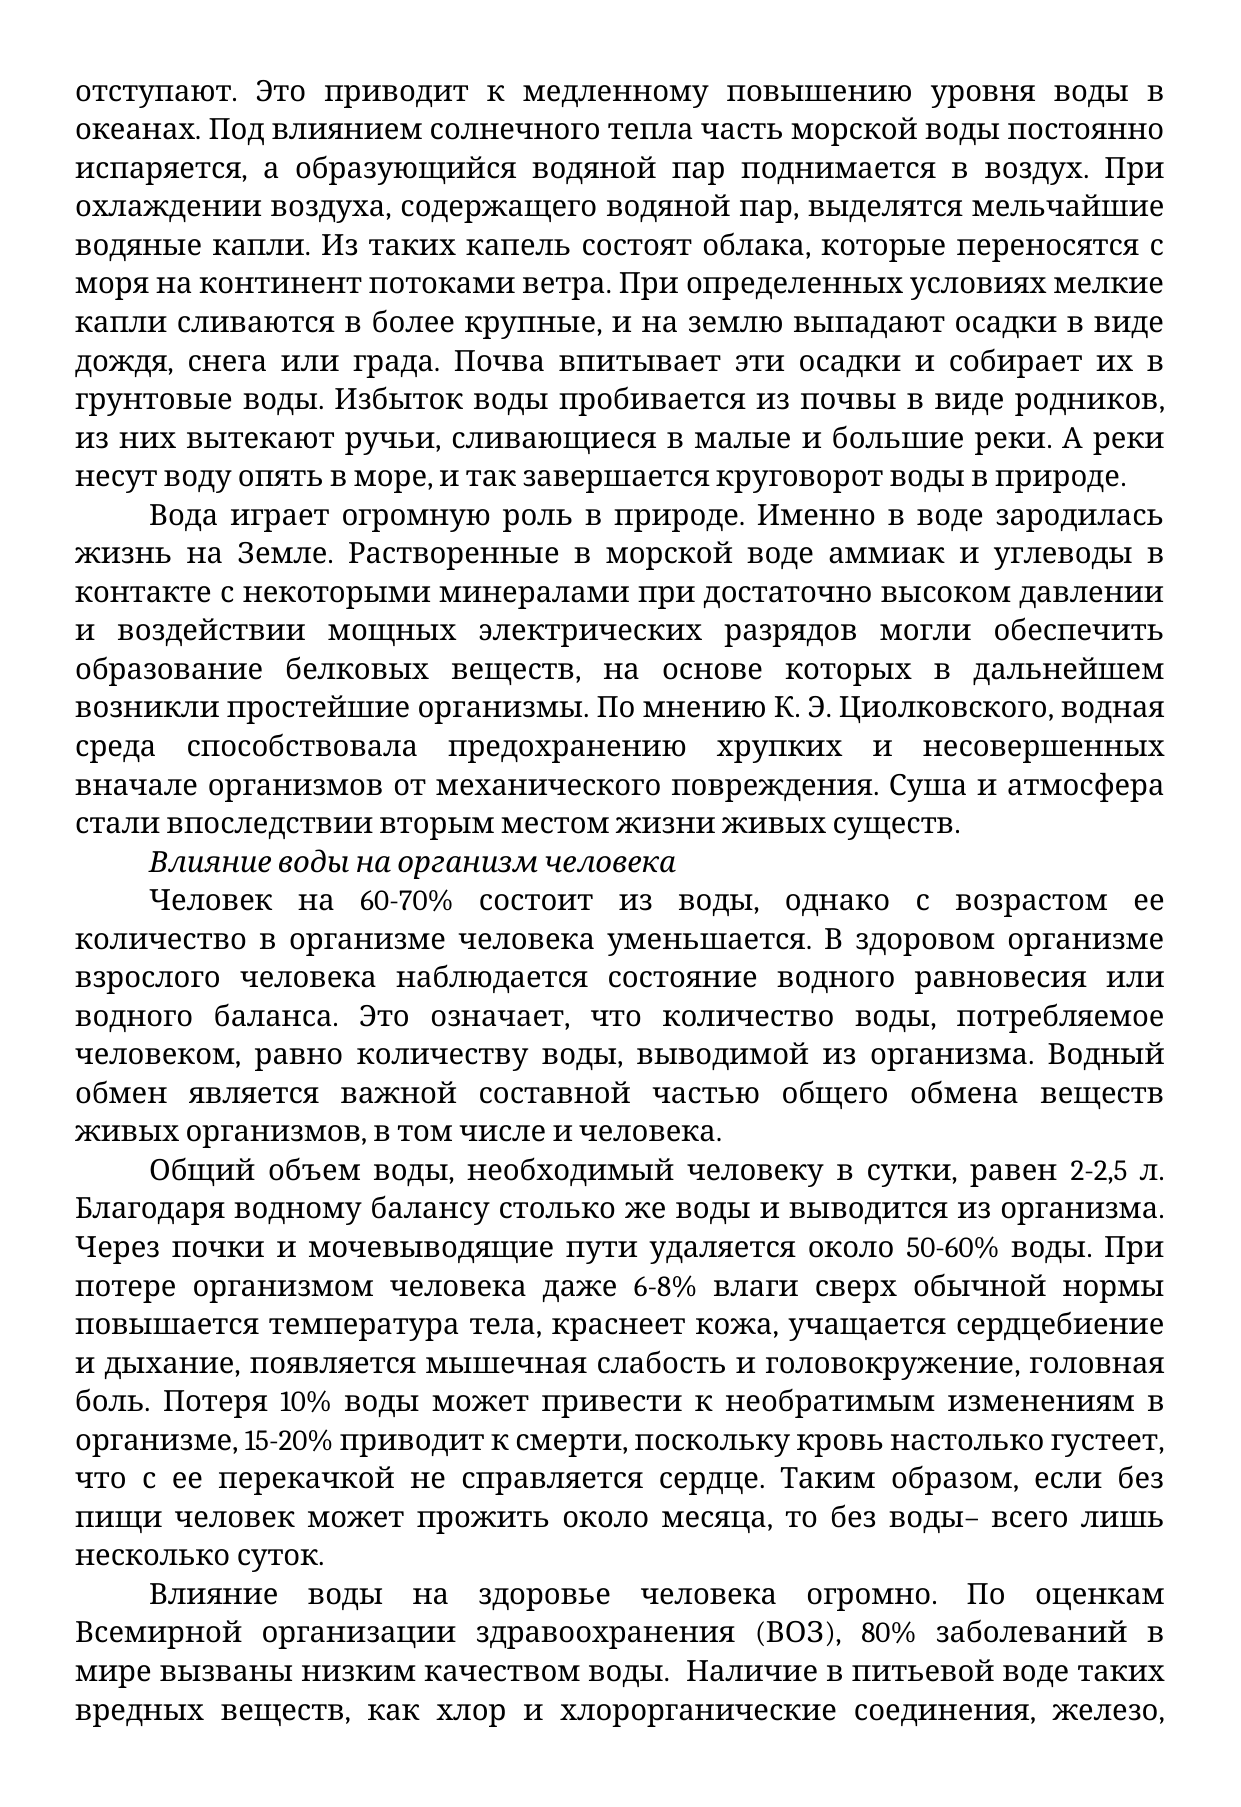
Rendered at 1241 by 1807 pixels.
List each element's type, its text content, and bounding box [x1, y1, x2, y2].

text Человек на 60-70% состоит из воды, однако с возрастом ее количество в организме человека уменьшается. В здоровом организме взрослого человека наблюдается состояние водного равновесия или водного баланса. Это означает, что количество воды, потребляемое человеком, равно количеству воды, выводимой из организма. Водный обмен является важной составной частью общего обмена веществ живых организмов, в том числе и человека. [75, 884, 1165, 1149]
text Общий объем воды, необходимый человеку в сутки, равен 2-2,5 л. Благодаря водному балансу столько же воды и выводится из организма. Через почки и мочевыводящие пути удаляется около 50-60% воды. При потере организмом человека даже 6-8% влаги сверх обычной нормы повышается температура тела, краснеет кожа, учащается сердцебиение и дыхание, появляется мышечная слабость и головокружение, головная боль. Потеря 10% воды может привести к необратимым изменениям в организме, 15-20% приводит к смерти, поскольку кровь настолько густеет, что с ее перекачкой не справляется сердце. Таким образом, если без пищи человек может прожить около месяца, то без воды– всего лишь несколько суток. [75, 1154, 1165, 1573]
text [75, 1578, 1165, 1727]
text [75, 75, 1165, 494]
text Вода играет огромную роль в природе. Именно в воде зародилась жизнь на Земле. Растворенные в морской воде аммиак и углеводы в контакте с некоторыми минералами при достаточно высоком давлении и воздействии мощных электрических разрядов могли обеспечить образование белковых веществ, на основе которых в дальнейшем возникли простейшие организмы. По мнению К. Э. Циолковского, водная среда способствовала предохранению хрупких и несовершенных вначале организмов от механического повреждения. Суша и атмосфера стали впоследствии вторым местом жизни живых существ. [75, 499, 1165, 841]
text Влияние воды на организм человека [75, 846, 1165, 879]
